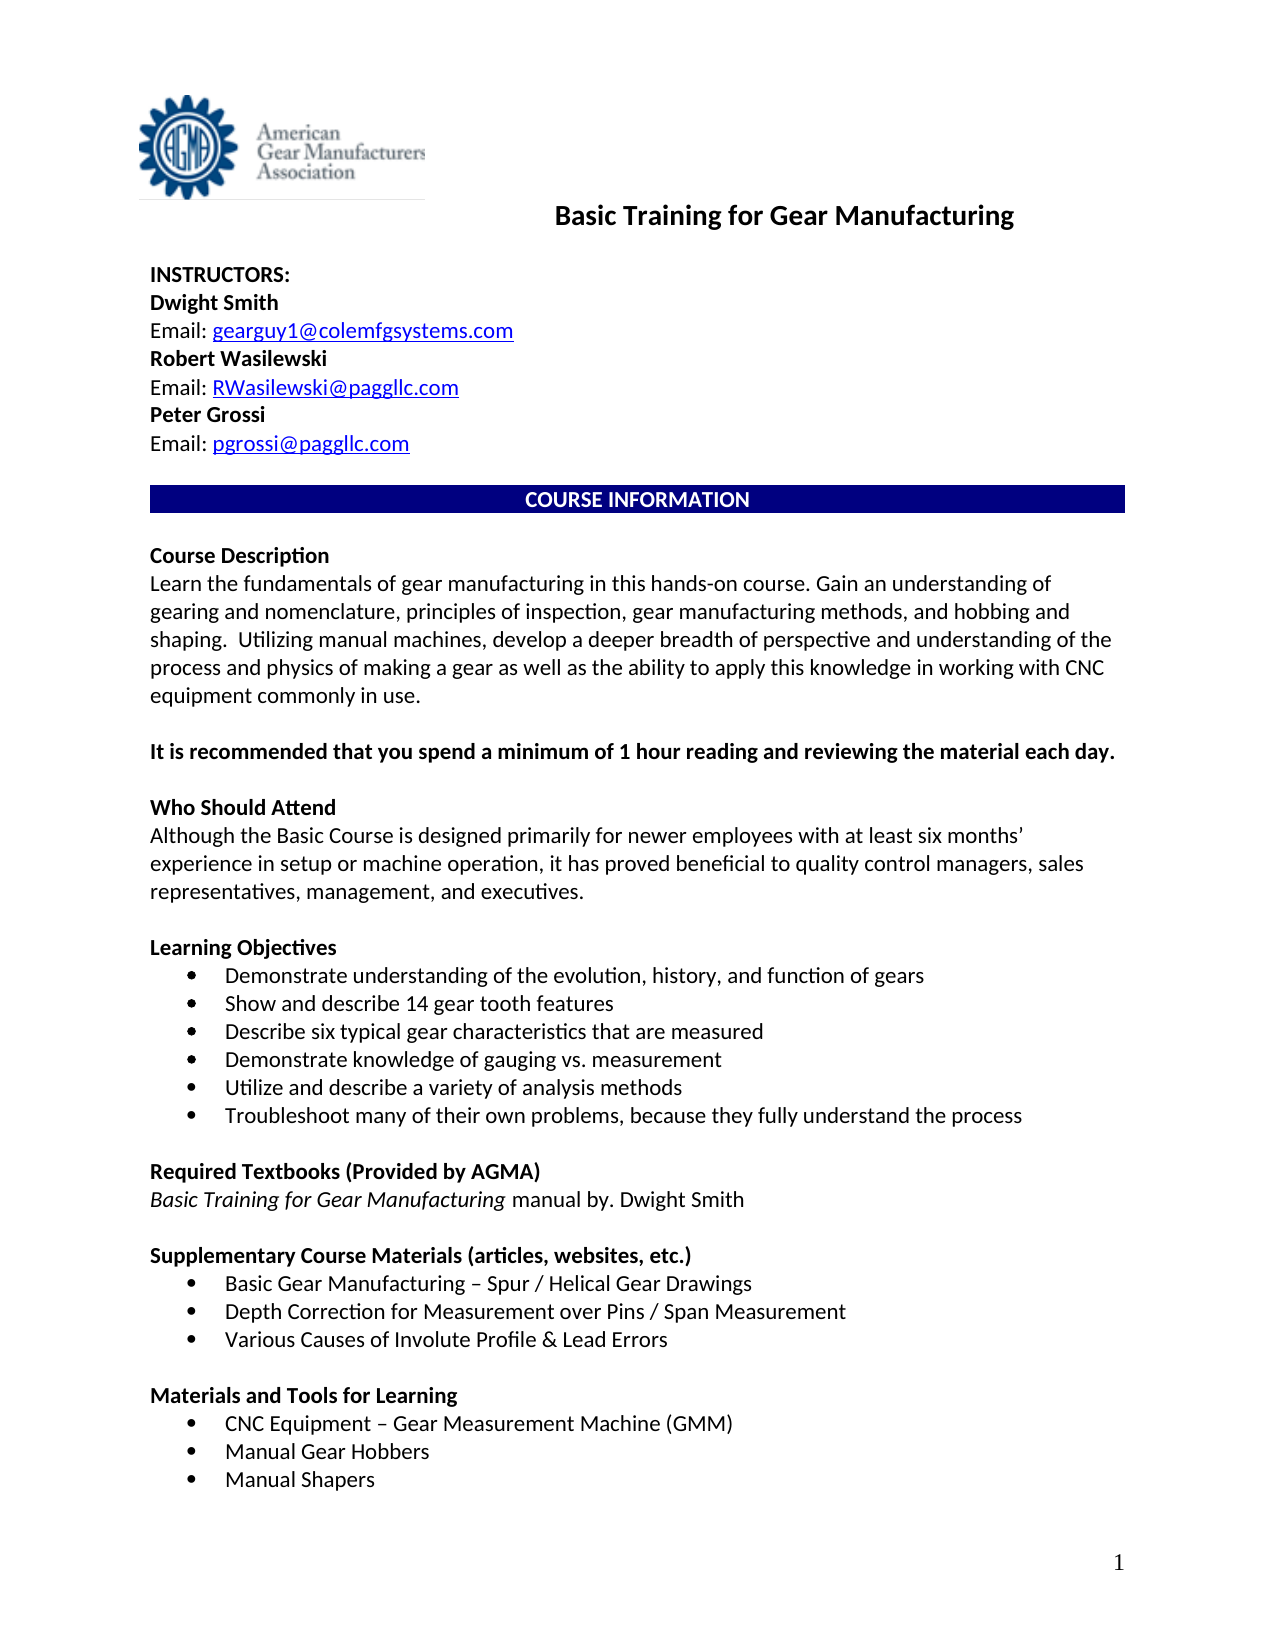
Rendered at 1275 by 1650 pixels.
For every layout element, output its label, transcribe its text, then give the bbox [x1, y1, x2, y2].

list CNC Equipment – Gear Measurement Machine (GMM) [187, 1409, 1125, 1437]
list Various Causes of Involute Profile & Lead Errors [187, 1325, 1125, 1353]
table_header COURSE INFORMATION [150, 485, 1125, 513]
text Although the Basic Course is designed primarily for newer employees with at least six months’ experience in setup or machine operation, it has proved beneficial to quality control managers, sales representatives, management, and executives. [150, 821, 1125, 905]
list Demonstrate understanding of the evolution, history, and function of gears [187, 961, 1125, 989]
text Learning Objectives [150, 933, 1125, 961]
text INSTRUCTORS: [150, 261, 1125, 288]
text Basic Training for Gear Manufacturing [150, 197, 1125, 232]
text Email: gearguy1@colemfgsystems.com [150, 317, 1125, 344]
list Show and describe 14 gear tooth features [187, 989, 1125, 1017]
text It is recommended that you spend a minimum of 1 hour reading and reviewing the material each day. [150, 737, 1125, 765]
list Manual Shapers [187, 1465, 1125, 1493]
text Email: RWasilewski@paggllc.com [150, 373, 1125, 401]
list Depth Correction for Measurement over Pins / Span Measurement [187, 1297, 1125, 1325]
text Robert Wasilewski [150, 344, 1125, 373]
text Dwight Smith [150, 288, 1125, 317]
text Basic Training for Gear Manufacturing manual by. Dwight Smith [150, 1185, 1125, 1213]
text Email: pgrossi@paggllc.com [150, 429, 1125, 457]
text Peter Grossi [150, 401, 1125, 429]
text Materials and Tools for Learning [150, 1381, 1125, 1409]
text Required Textbooks (Provided by AGMA) [150, 1157, 1125, 1185]
list Manual Gear Hobbers [187, 1437, 1125, 1465]
text Supplementary Course Materials (articles, websites, etc.) [150, 1241, 1125, 1269]
picture [137, 95, 425, 199]
list Basic Gear Manufacturing – Spur / Helical Gear Drawings [187, 1269, 1125, 1297]
text Who Should Attend [150, 793, 1125, 821]
list Describe six typical gear characteristics that are measured [187, 1017, 1125, 1045]
list Utilize and describe a variety of analysis methods [187, 1073, 1125, 1101]
text Learn the fundamentals of gear manufacturing in this hands-on course. Gain an understanding of gearing and nomenclature, principles of inspection, gear manufacturing methods, and hobbing and shaping. Utilizing manual machines, develop a deeper breadth of perspective and understanding of the process and physics of making a gear as well as the ability to apply this knowledge in working with CNC equipment commonly in use. [150, 569, 1125, 709]
text Course Description [150, 541, 1125, 569]
list Troubleshoot many of their own problems, because they fully understand the process [187, 1101, 1125, 1129]
list Demonstrate knowledge of gauging vs. measurement [187, 1045, 1125, 1073]
